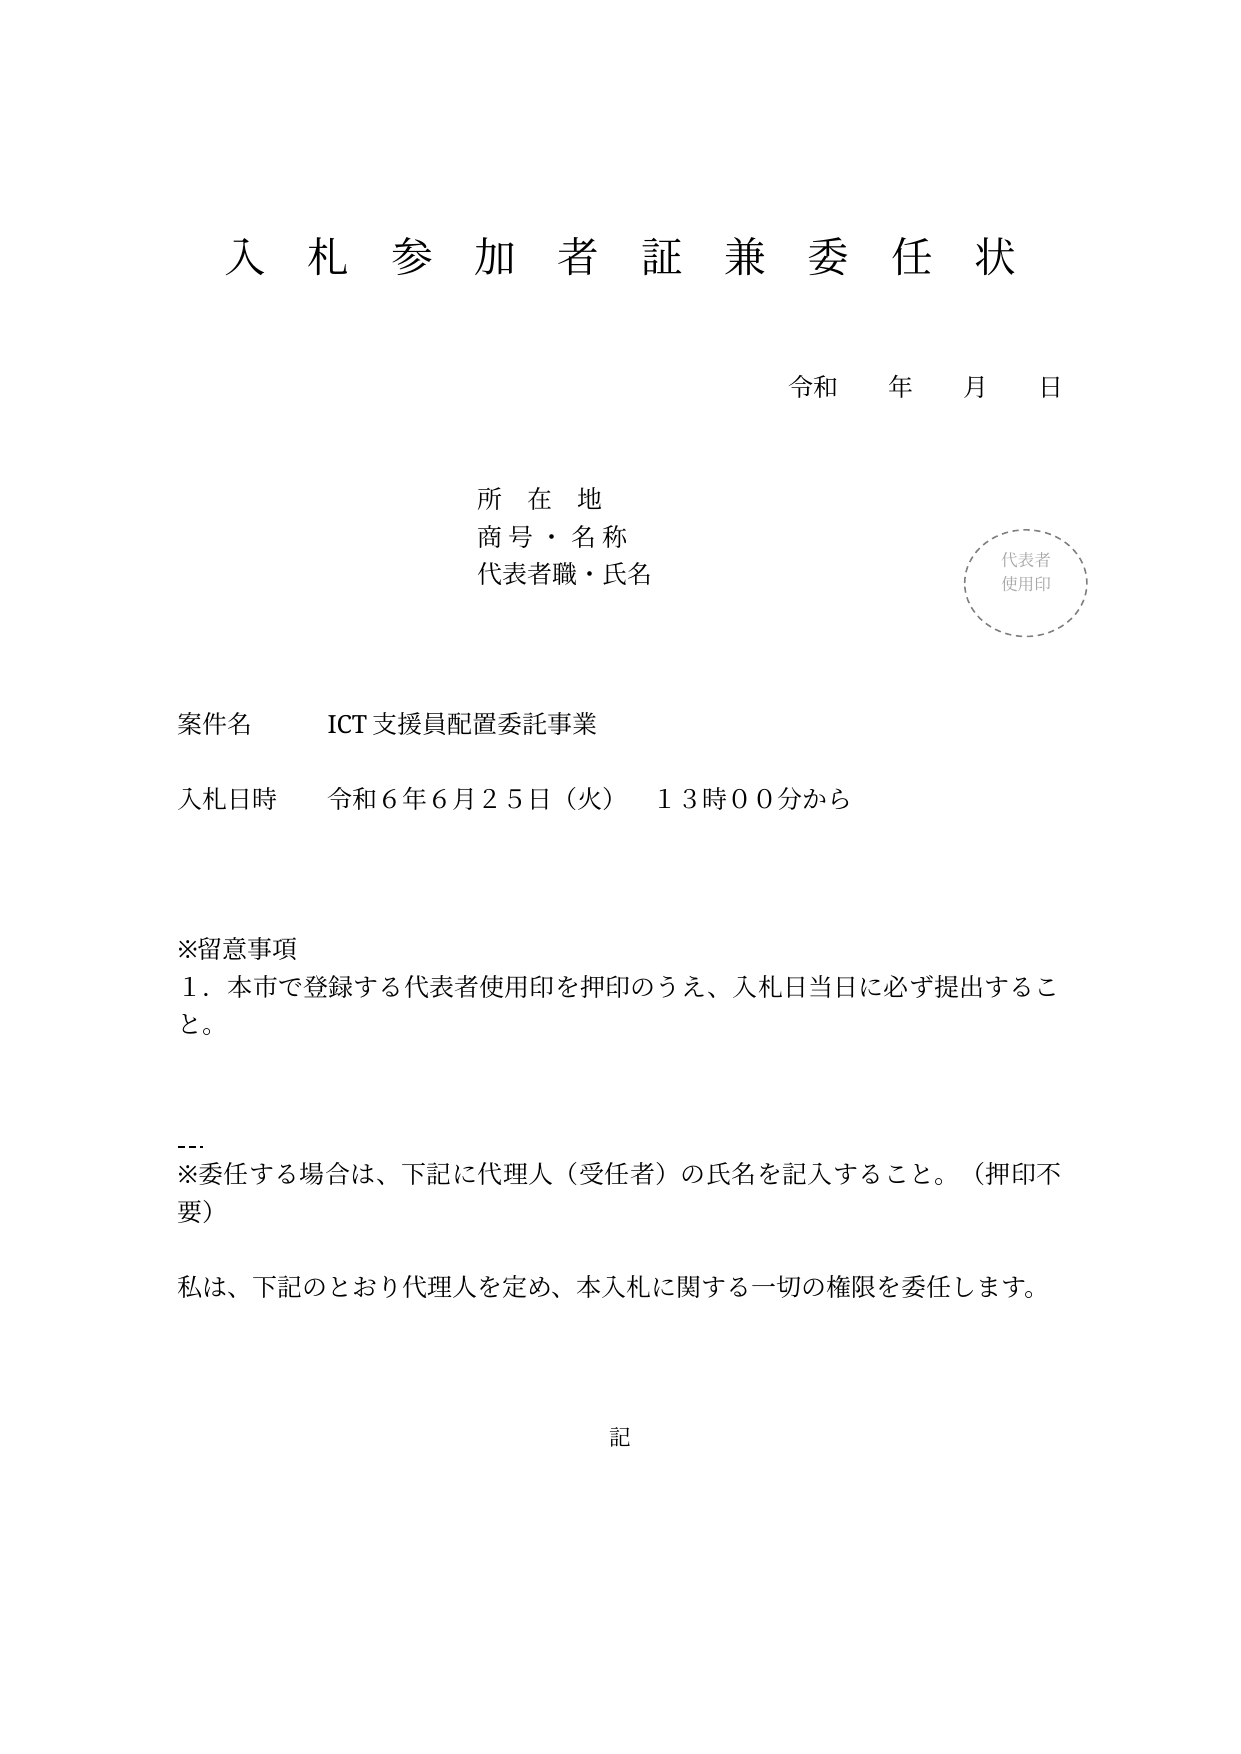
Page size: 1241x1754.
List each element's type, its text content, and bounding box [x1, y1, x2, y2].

text 代表者職・氏名 [177, 554, 973, 592]
text 入札日時 令和６年６月２５日（火） １３時００分から [177, 779, 1063, 817]
text 所在地 [177, 479, 1063, 517]
text 令和 年 月 日 [177, 367, 1063, 404]
text ※委任する場合は、下記に代理人（受任者）の氏名を記入すること。（押印不要） [177, 1154, 1063, 1229]
text 案件名 ICT支援員配置委託事業 [177, 704, 1063, 742]
text 入 札 参 加 者 証 兼 委 任 状 [177, 217, 1063, 292]
text ※留意事項 [177, 929, 1063, 967]
text 私は、下記のとおり代理人を定め、本入札に関する一切の権限を委任します。 [177, 1267, 1063, 1304]
text １．本市で登録する代表者使用印を押印のうえ、入札日当日に必ず提出すること。 [177, 967, 1063, 1042]
text 商号・名称 [177, 517, 1063, 554]
subtitle 記 [177, 1417, 1063, 1454]
